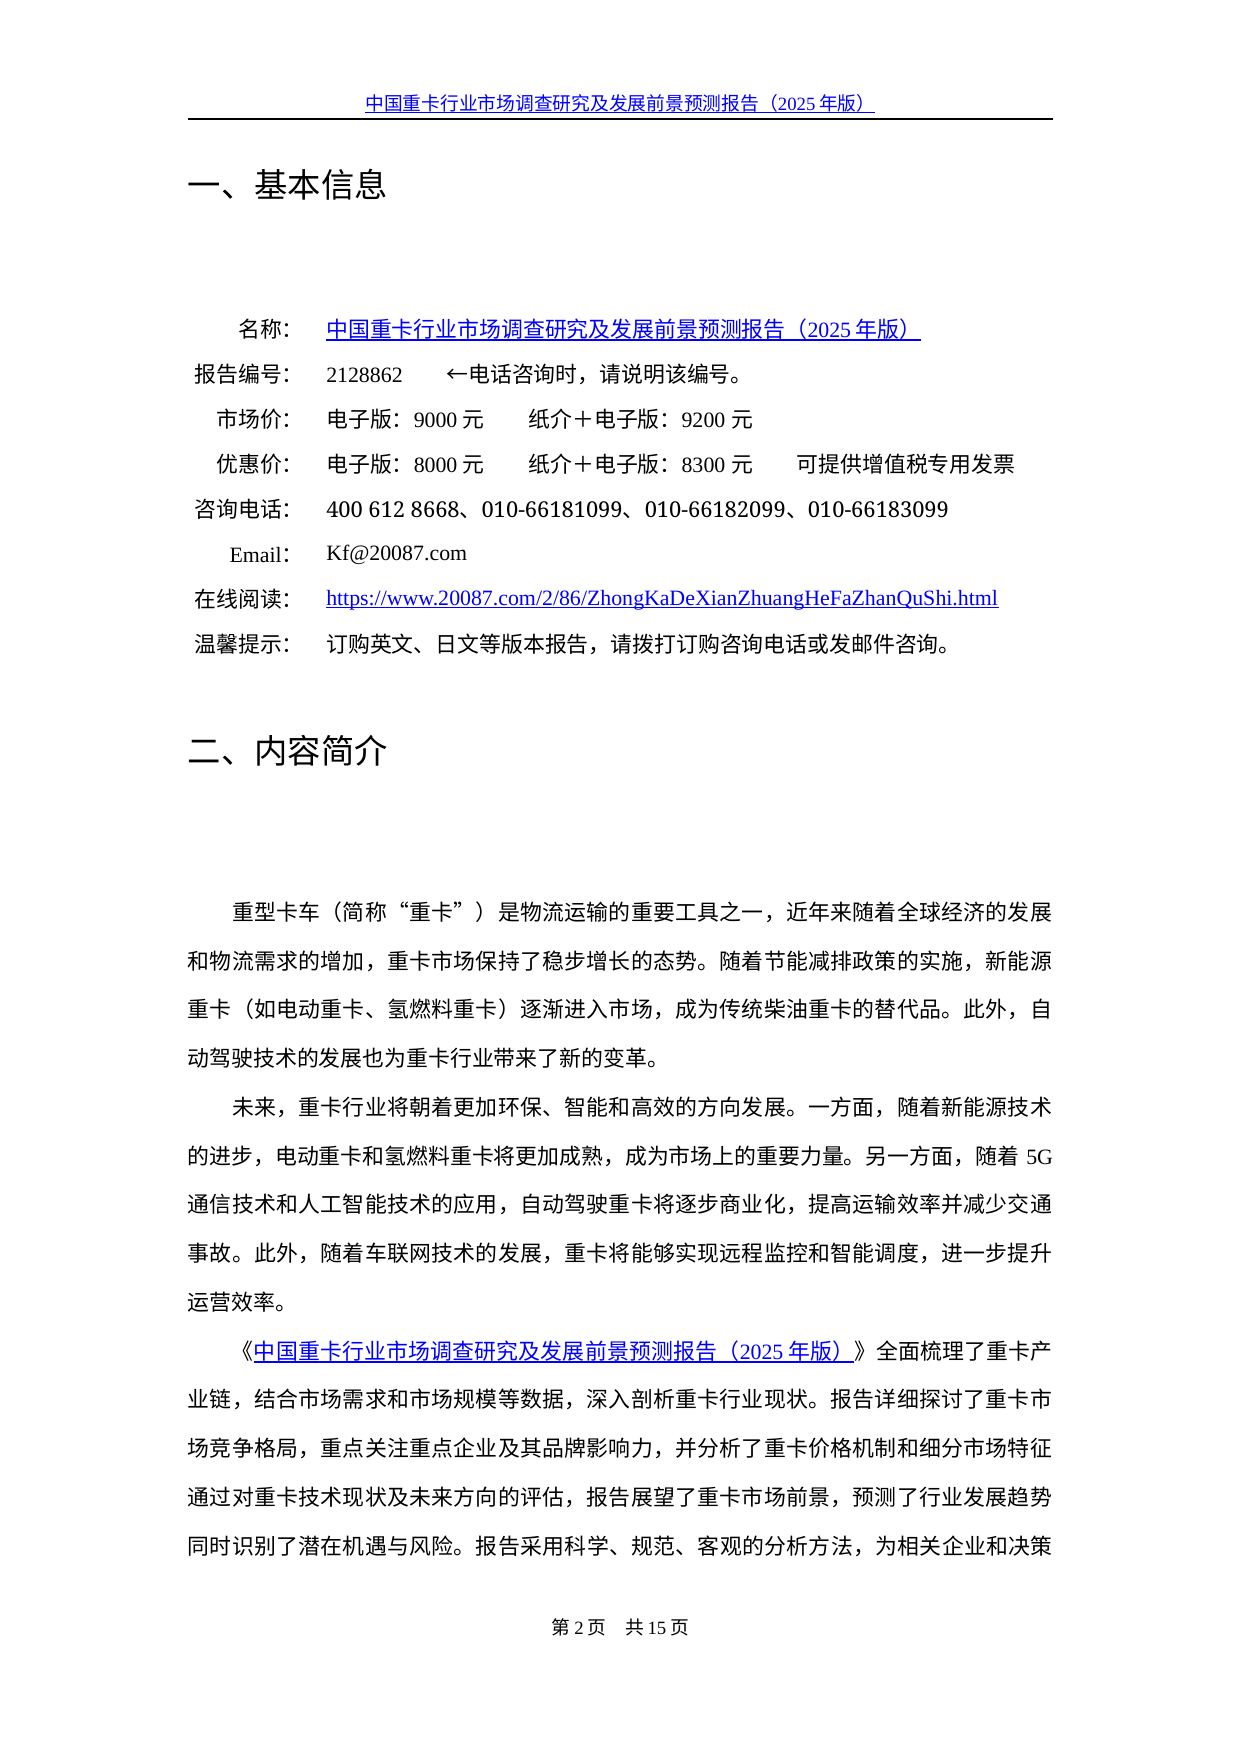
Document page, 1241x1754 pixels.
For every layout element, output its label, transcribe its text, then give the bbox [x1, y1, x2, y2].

table_cell 在线阅读： [167, 582, 315, 627]
table_cell 电子版：9000 元 纸介＋电子版：9200 元 [315, 402, 1073, 447]
table_cell 优惠价： [167, 447, 315, 492]
table_cell 电子版：8000 元 纸介＋电子版：8300 元 可提供增值税专用发票 [315, 447, 1073, 492]
table_cell 温馨提示： [167, 627, 315, 672]
table_cell 咨询电话： [167, 492, 315, 537]
table_header 中国重卡行业市场调查研究及发展前景预测报告（2025年版） [315, 312, 1073, 357]
table_cell 400 612 8668、010-66181099、010-66182099、010-66183099 [315, 492, 1073, 537]
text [187, 894, 1053, 1561]
table_cell 市场价： [167, 402, 315, 447]
table_cell 订购英文、日文等版本报告，请拨打订购咨询电话或发邮件咨询。 [315, 627, 1073, 672]
table_cell 报告编号： [167, 357, 315, 402]
title 二、内容简介 [187, 717, 1053, 782]
table_cell [315, 582, 1073, 627]
table_cell Email： [167, 537, 315, 582]
title 一、基本信息 [187, 150, 1053, 215]
table_cell Kf@20087.com [315, 537, 1073, 582]
table_cell 2128862 ←电话咨询时，请说明该编号。 [315, 357, 1073, 402]
table_header 名称： [167, 312, 315, 357]
